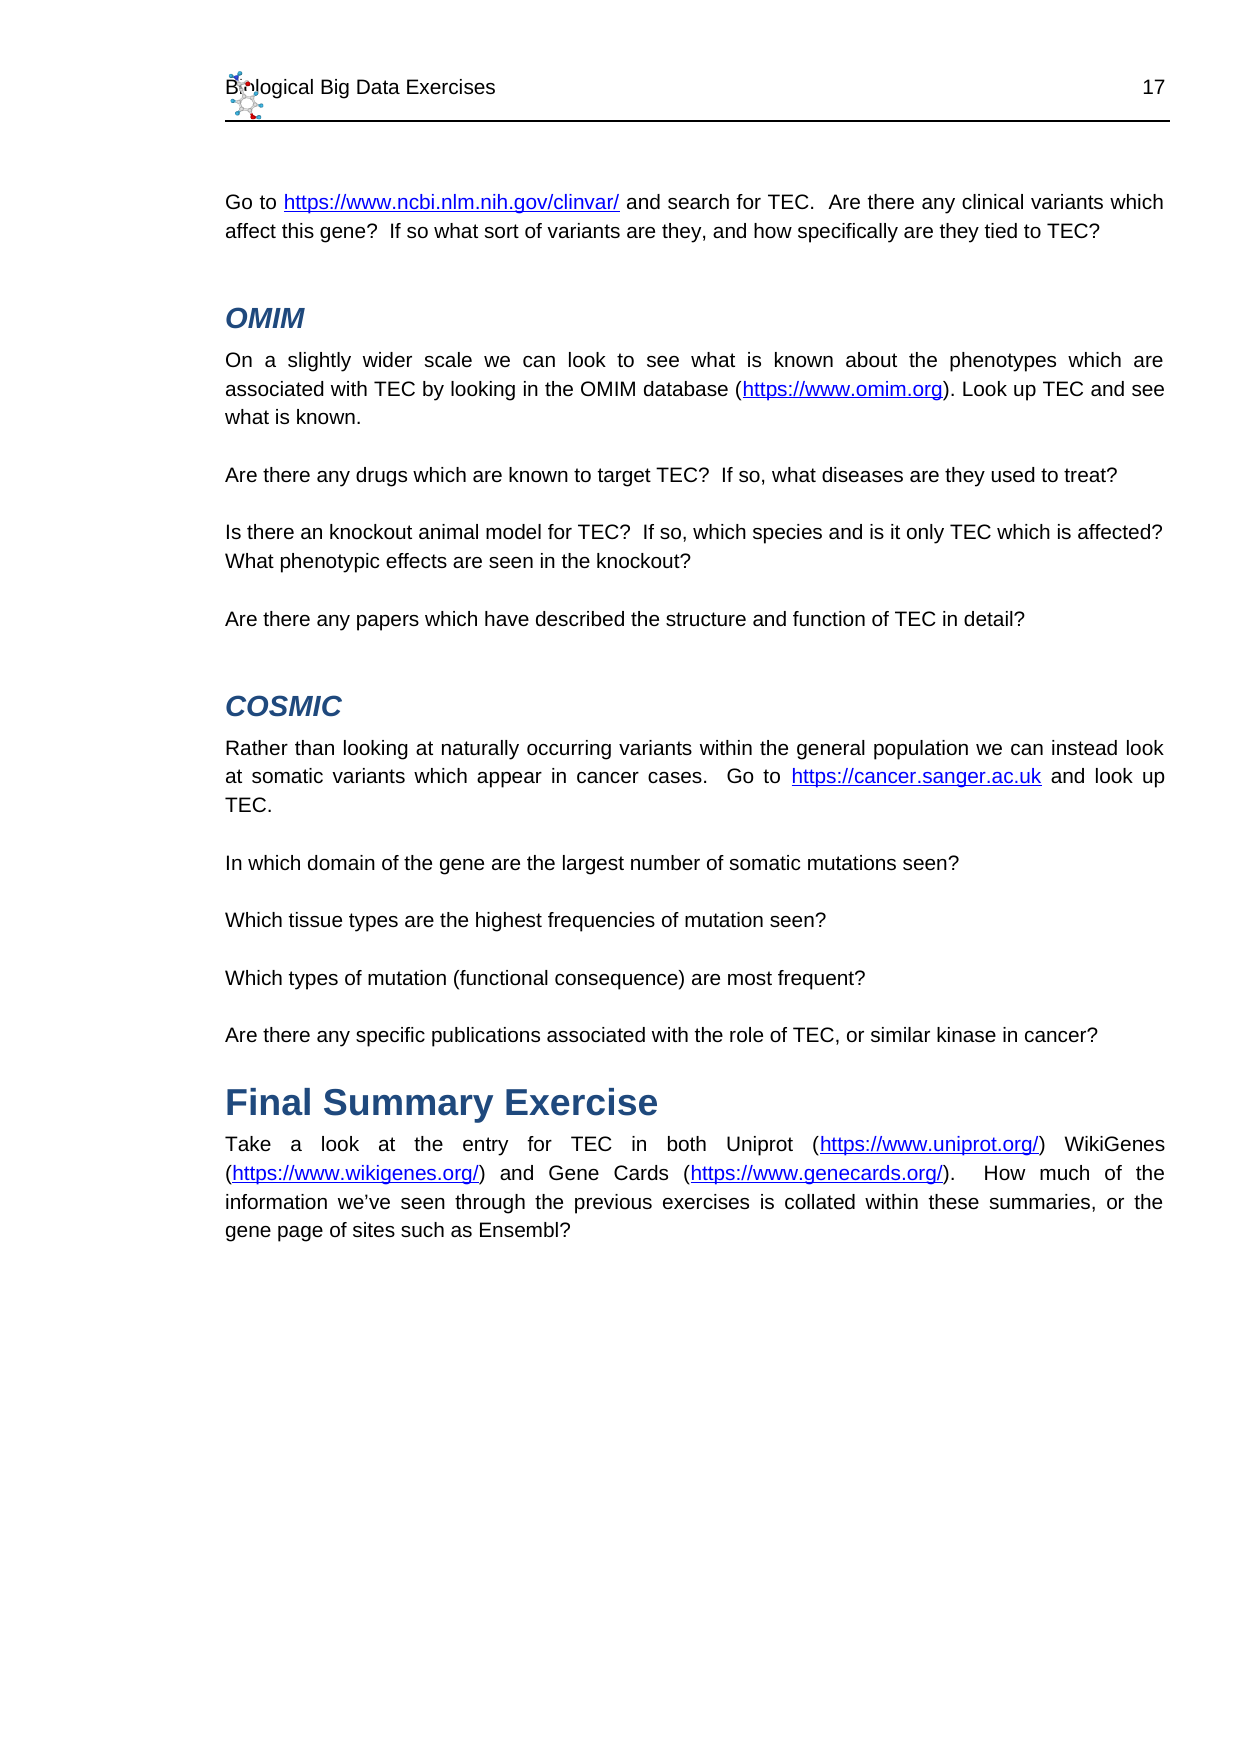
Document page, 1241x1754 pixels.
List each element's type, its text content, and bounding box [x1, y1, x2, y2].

text Rather than looking at naturally occurring variants within the general population we can instead look at somatic variants which appear in cancer cases. Go to https://cancer.sanger.ac.uk and look up TEC. [225, 735, 1165, 817]
text Go to https://www.ncbi.nlm.nih.gov/clinvar/ and search for TEC. Are there any clinical variants which affect this gene? If so what sort of variants are they, and how specifically are they tied to TEC? [225, 190, 1165, 243]
text On a slightly wider scale we can look to see what is known about the phenotypes which are associated with TEC by looking in the OMIM database (https://www.omim.org). Look up TEC and see what is known. [225, 348, 1165, 429]
subtitle OMIM [225, 301, 1165, 335]
text In which domain of the gene are the largest number of somatic mutations seen? [225, 850, 1165, 874]
text Which tissue types are the highest frequencies of mutation seen? [225, 908, 1165, 932]
text Which types of mutation (functional consequence) are most frequent? [225, 965, 1165, 989]
text Are there any specific publications associated with the role of TEC, or similar kinase in cancer? [225, 1023, 1165, 1047]
text Take a look at the entry for TEC in both Uniprot (https://www.uniprot.org/) WikiGenes (https://www.wikigenes.org/) and Gene Cards (https://www.genecards.org/). How much of the information we’ve seen through the previous exercises is collated within these summaries, or the gene page of sites such as Ensembl? [225, 1132, 1165, 1242]
text Are there any papers which have described the structure and function of TEC in detail? [225, 606, 1165, 630]
subtitle COSMIC [225, 689, 1165, 722]
subtitle Final Summary Exercise [225, 1080, 1165, 1123]
text Are there any drugs which are known to target TEC? If so, what diseases are they used to treat? [225, 463, 1165, 487]
text Is there an knockout animal model for TEC? If so, which species and is it only TEC which is affected? What phenotypic effects are seen in the knockout? [225, 520, 1165, 573]
